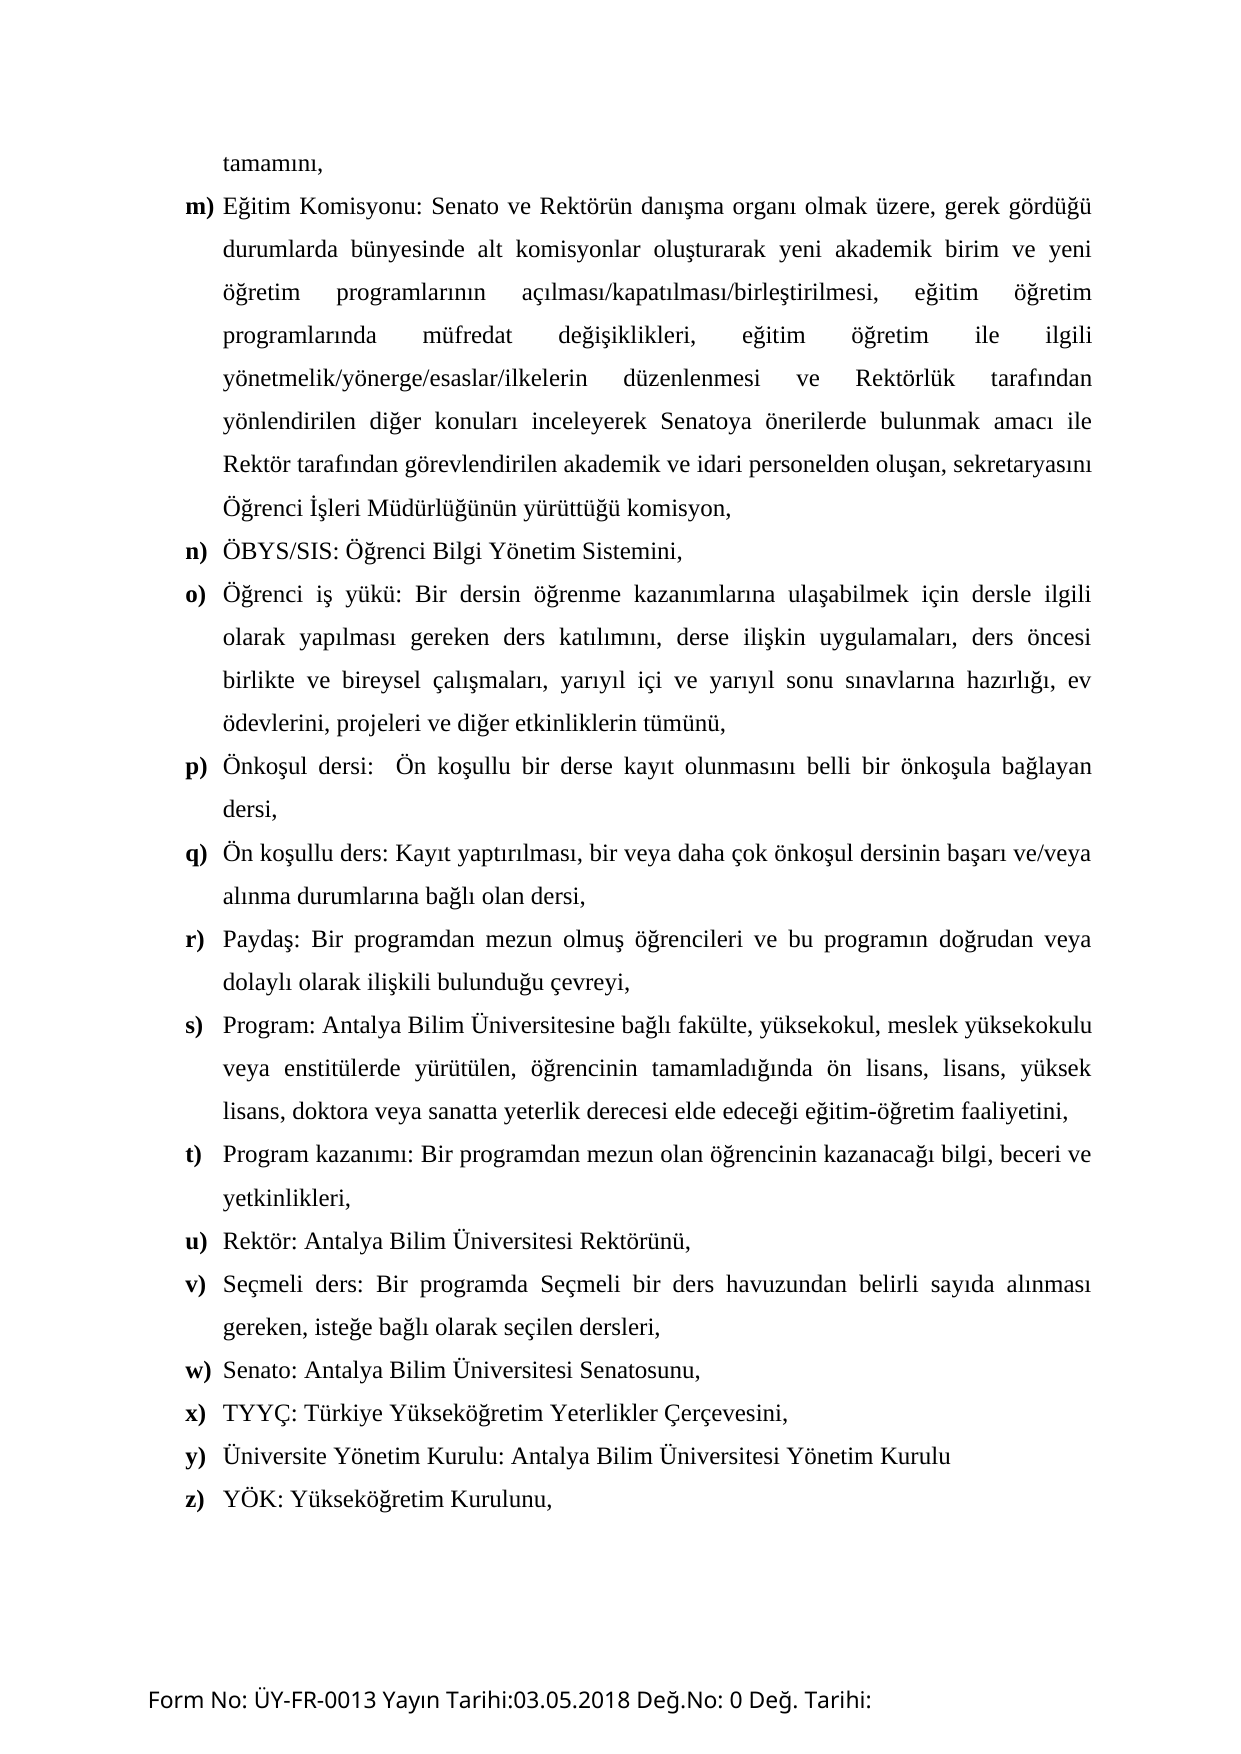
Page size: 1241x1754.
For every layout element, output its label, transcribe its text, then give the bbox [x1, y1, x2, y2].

list Öğrenci iş yükü: Bir dersin öğrenme kazanımlarına ulaşabilmek için dersle ilgili olarak yapılması gereken ders katılımını, derse ilişkin uygulamaları, ders öncesi birlikte ve bireysel çalışmaları, yarıyıl içi ve yarıyıl sonu sınavlarına hazırlığı, ev ödevlerini, projeleri ve diğer etkinliklerin tümünü, [185, 579, 1093, 737]
list TYYÇ: Türkiye Yükseköğretim Yeterlikler Çerçevesini, [185, 1398, 1093, 1427]
list Paydaş: Bir programdan mezun olmuş öğrencileri ve bu programın doğrudan veya dolaylı olarak ilişkili bulunduğu çevreyi, [185, 924, 1093, 996]
list ÖBYS/SIS: Öğrenci Bilgi Yönetim Sistemini, [185, 536, 1093, 564]
list Senato: Antalya Bilim Üniversitesi Senatosunu, [185, 1355, 1093, 1384]
list YÖK: Yükseköğretim Kurulunu, [185, 1484, 1093, 1513]
list Rektör: Antalya Bilim Üniversitesi Rektörünü, [185, 1226, 1093, 1254]
list Program kazanımı: Bir programdan mezun olan öğrencinin kazanacağı bilgi, beceri ve yetkinlikleri, [185, 1139, 1093, 1211]
list Önkoşul dersi: Ön koşullu bir derse kayıt olunmasını belli bir önkoşula bağlayan dersi, [185, 751, 1093, 823]
list Ön koşullu ders: Kayıt yaptırılması, bir veya daha çok önkoşul dersinin başarı ve/veya alınma durumlarına bağlı olan dersi, [185, 838, 1093, 909]
list Seçmeli ders: Bir programda Seçmeli bir ders havuzundan belirli sayıda alınması gereken, isteğe bağlı olarak seçilen dersleri, [185, 1269, 1093, 1341]
list Eğitim Komisyonu: Senato ve Rektörün danışma organı olmak üzere, gerek gördüğü durumlarda bünyesinde alt komisyonlar oluşturarak yeni akademik birim ve yeni öğretim programlarının açılması/kapatılması/birleştirilmesi, eğitim öğretim programlarında müfredat değişiklikleri, eğitim öğretim ile ilgili yönetmelik/yönerge/esaslar/ilkelerin düzenlenmesi ve Rektörlük tarafından yönlendirilen diğer konuları inceleyerek Senatoya önerilerde bulunmak amacı ile Rektör tarafından görevlendirilen akademik ve idari personelden oluşan, sekretaryasını Öğrenci İşleri Müdürlüğünün yürüttüğü komisyon, [185, 191, 1093, 521]
list Program: Antalya Bilim Üniversitesine bağlı fakülte, yüksekokul, meslek yüksekokulu veya enstitülerde yürütülen, öğrencinin tamamladığında ön lisans, lisans, yüksek lisans, doktora veya sanatta yeterlik derecesi elde edeceği eğitim-öğretim faaliyetini, [185, 1010, 1093, 1125]
list tamamını, [223, 148, 1093, 176]
list Üniversite Yönetim Kurulu: Antalya Bilim Üniversitesi Yönetim Kurulu [185, 1441, 1093, 1470]
